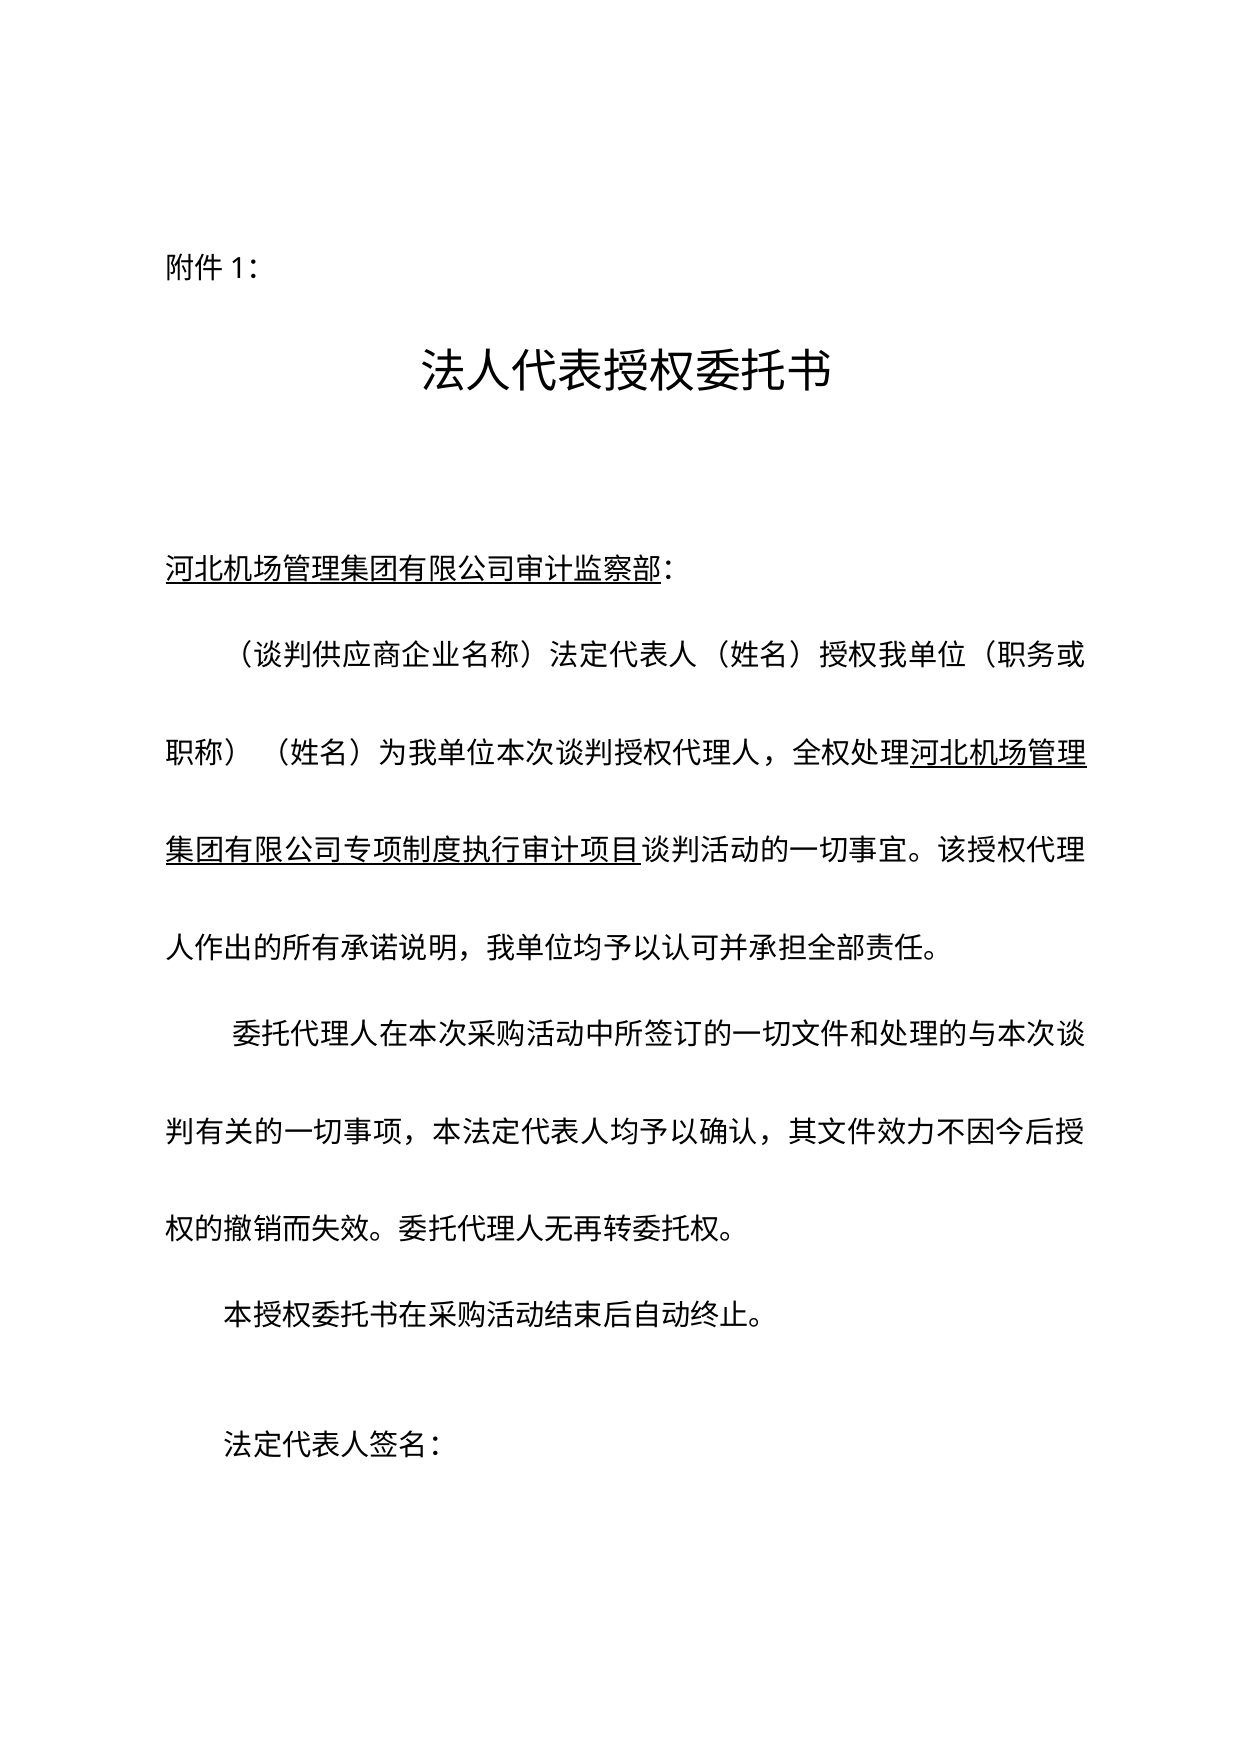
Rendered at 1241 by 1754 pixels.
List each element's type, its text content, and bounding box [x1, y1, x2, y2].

text 法人代表授权委托书 [165, 319, 1087, 417]
text 委托代理人在本次采购活动中所签订的一切文件和处理的与本次谈判有关的一切事项，本法定代表人均予以确认，其文件效力不因今后授权的撤销而失效。委托代理人无再转委托权。 [165, 999, 1087, 1259]
text 本授权委托书在采购活动结束后自动终止。 [165, 1280, 1087, 1345]
text （谈判供应商企业名称）法定代表人（姓名）授权我单位（职务或职称） （姓名）为我单位本次谈判授权代理人，全权处理河北机场管理集团有限公司专项制度执行审计项目谈判活动的一切事宜。该授权代理人作出的所有承诺说明，我单位均予以认可并承担全部责任。 [165, 621, 1087, 978]
text 附件1： [165, 233, 1087, 298]
text 法定代表人签名： [165, 1410, 1087, 1475]
text 河北机场管理集团有限公司审计监察部： [165, 534, 1087, 599]
